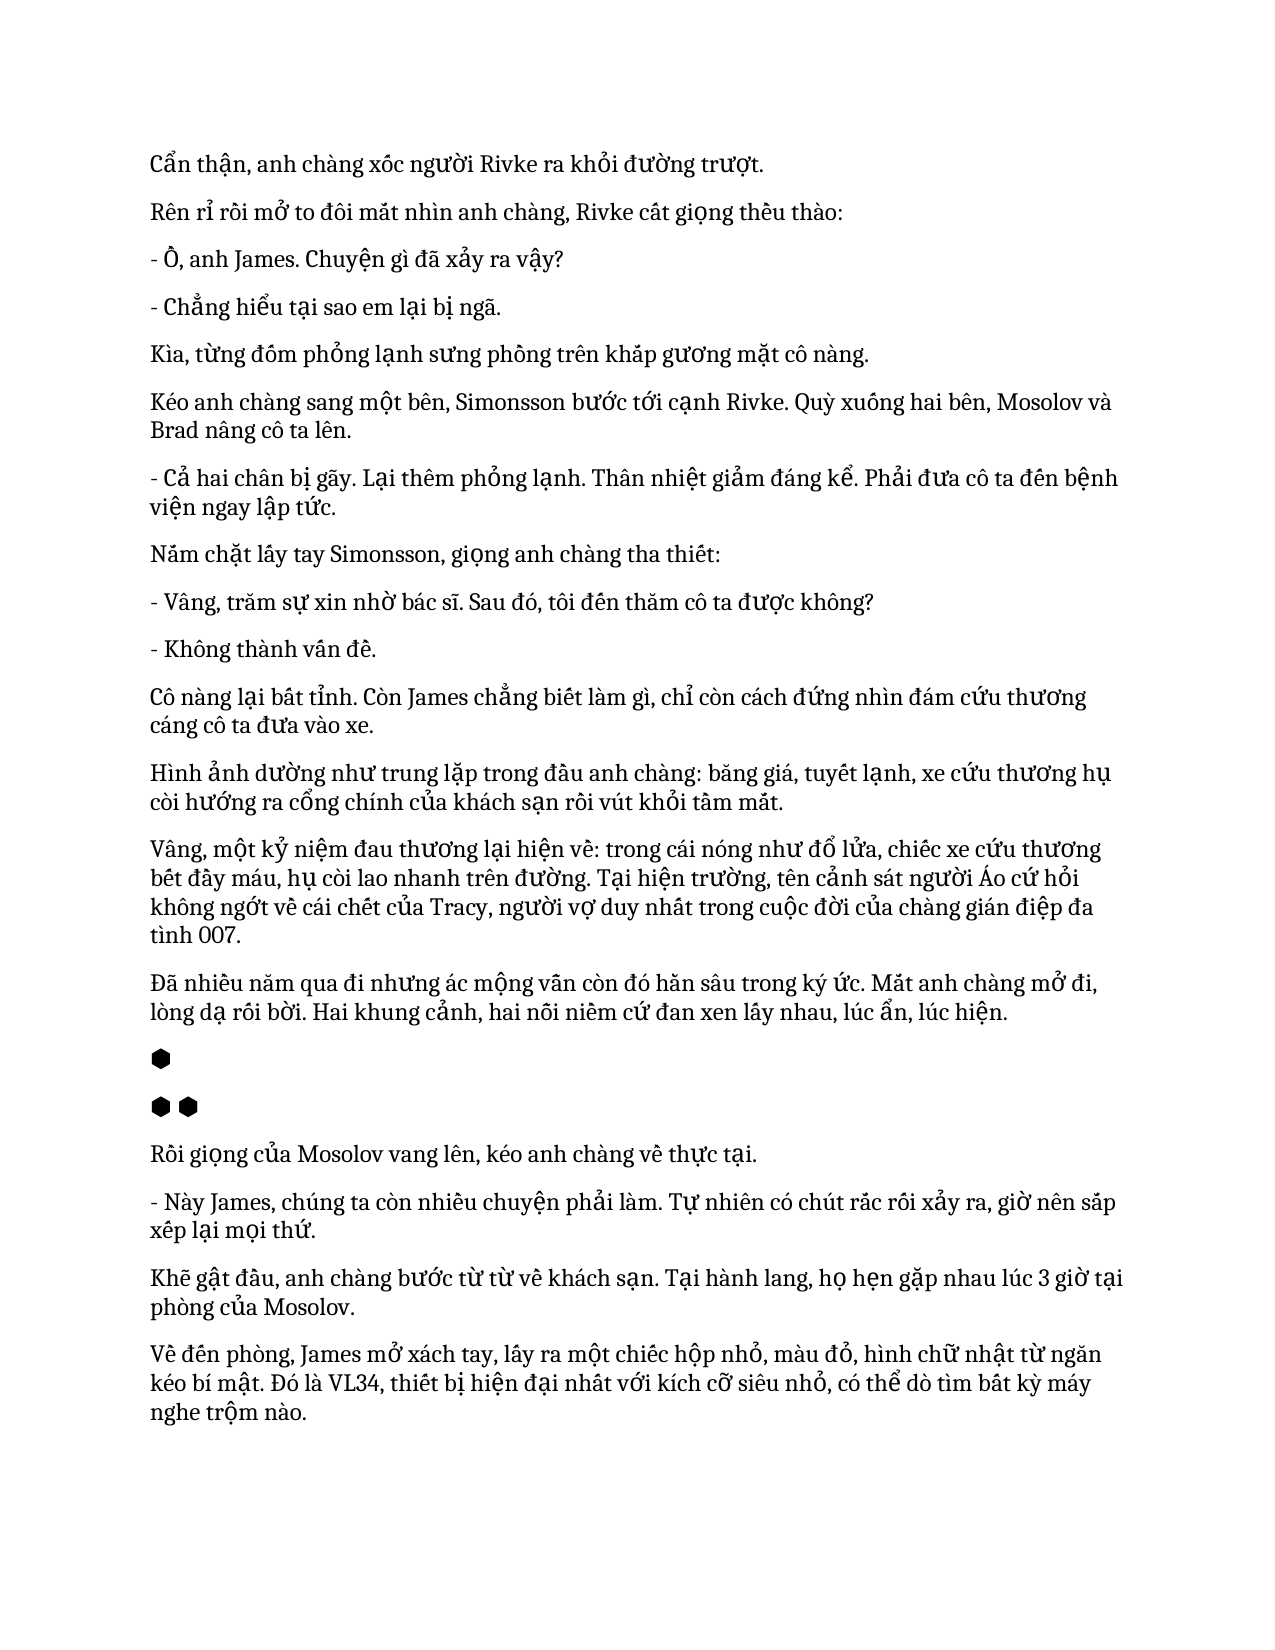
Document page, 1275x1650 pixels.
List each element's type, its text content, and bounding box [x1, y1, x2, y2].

text Rồi giọng của Mosolov vang lên, kéo anh chàng về thực tại. [150, 1140, 1125, 1169]
text Cô nàng lại bất tỉnh. Còn James chẳng biết làm gì, chỉ còn cách đứng nhìn đám cứu thương cáng cô ta đưa vào xe. [150, 682, 1125, 740]
text - Chẳng hiểu tại sao em lại bị ngã. [150, 292, 1125, 321]
text Kéo anh chàng sang một bên, Simonsson bước tới cạnh Rivke. Quỳ xuống hai bên, Mosolov và Brad nâng cô ta lên. [150, 387, 1125, 445]
text - Ồ, anh James. Chuyện gì đã xảy ra vậy? [150, 245, 1125, 274]
text - Này James, chúng ta còn nhiều chuyện phải làm. Tự nhiên có chút rắc rối xảy ra, giờ nên sắp xếp lại mọi thứ. [150, 1187, 1125, 1245]
text Kìa, từng đốm phỏng lạnh sưng phồng trên khắp gương mặt cô nàng. [150, 340, 1125, 369]
text Cẩn thận, anh chàng xốc người Rivke ra khỏi đường trượt. [150, 150, 1125, 179]
text Đã nhiều năm qua đi nhưng ác mộng vẫn còn đó hằn sâu trong ký ức. Mắt anh chàng mở đi, lòng dạ rối bời. Hai khung cảnh, hai nỗi niềm cứ đan xen lấy nhau, lúc ẩn, lúc hiện. [150, 969, 1125, 1026]
text Vâng, một kỷ niệm đau thương lại hiện về: trong cái nóng như đổ lửa, chiếc xe cứu thương bết đầy máu, hụ còi lao nhanh trên đường. Tại hiện trường, tên cảnh sát người Áo cứ hỏi không ngớt về cái chết của Tracy, người vợ duy nhất trong cuộc đời của chàng gián điệp đa tình 007. [150, 835, 1125, 950]
text - Vâng, trăm sự xin nhờ bác sĩ. Sau đó, tôi đến thăm cô ta được không? [150, 587, 1125, 616]
text Hình ảnh dường như trung lặp trong đầu anh chàng: băng giá, tuyết lạnh, xe cứu thương hụ còi hướng ra cổng chính của khách sạn rồi vút khỏi tầm mắt. [150, 759, 1125, 816]
text Về đến phòng, James mở xách tay, lấy ra một chiếc hộp nhỏ, màu đỏ, hình chữ nhật từ ngăn kéo bí mật. Đó là VL34, thiết bị hiện đại nhất với kích cỡ siêu nhỏ, có thể dò tìm bất kỳ máy nghe trộm nào. [150, 1340, 1125, 1426]
text Khẽ gật đầu, anh chàng bước từ từ về khách sạn. Tại hành lang, họ hẹn gặp nhau lúc 3 giờ tại phòng của Mosolov. [150, 1264, 1125, 1321]
text - Cả hai chân bị gãy. Lại thêm phỏng lạnh. Thân nhiệt giảm đáng kể. Phải đưa cô ta đến bệnh viện ngay lập tức. [150, 464, 1125, 521]
text Rên rỉ rồi mở to đôi mắt nhìn anh chàng, Rivke cất giọng thều thào: [150, 197, 1125, 226]
text ⬢ ⬢ [150, 1092, 1125, 1121]
text Nắm chặt lấy tay Simonsson, giọng anh chàng tha thiết: [150, 540, 1125, 569]
text - Không thành vấn đề. [150, 635, 1125, 664]
text ⬢ [150, 1045, 1125, 1074]
